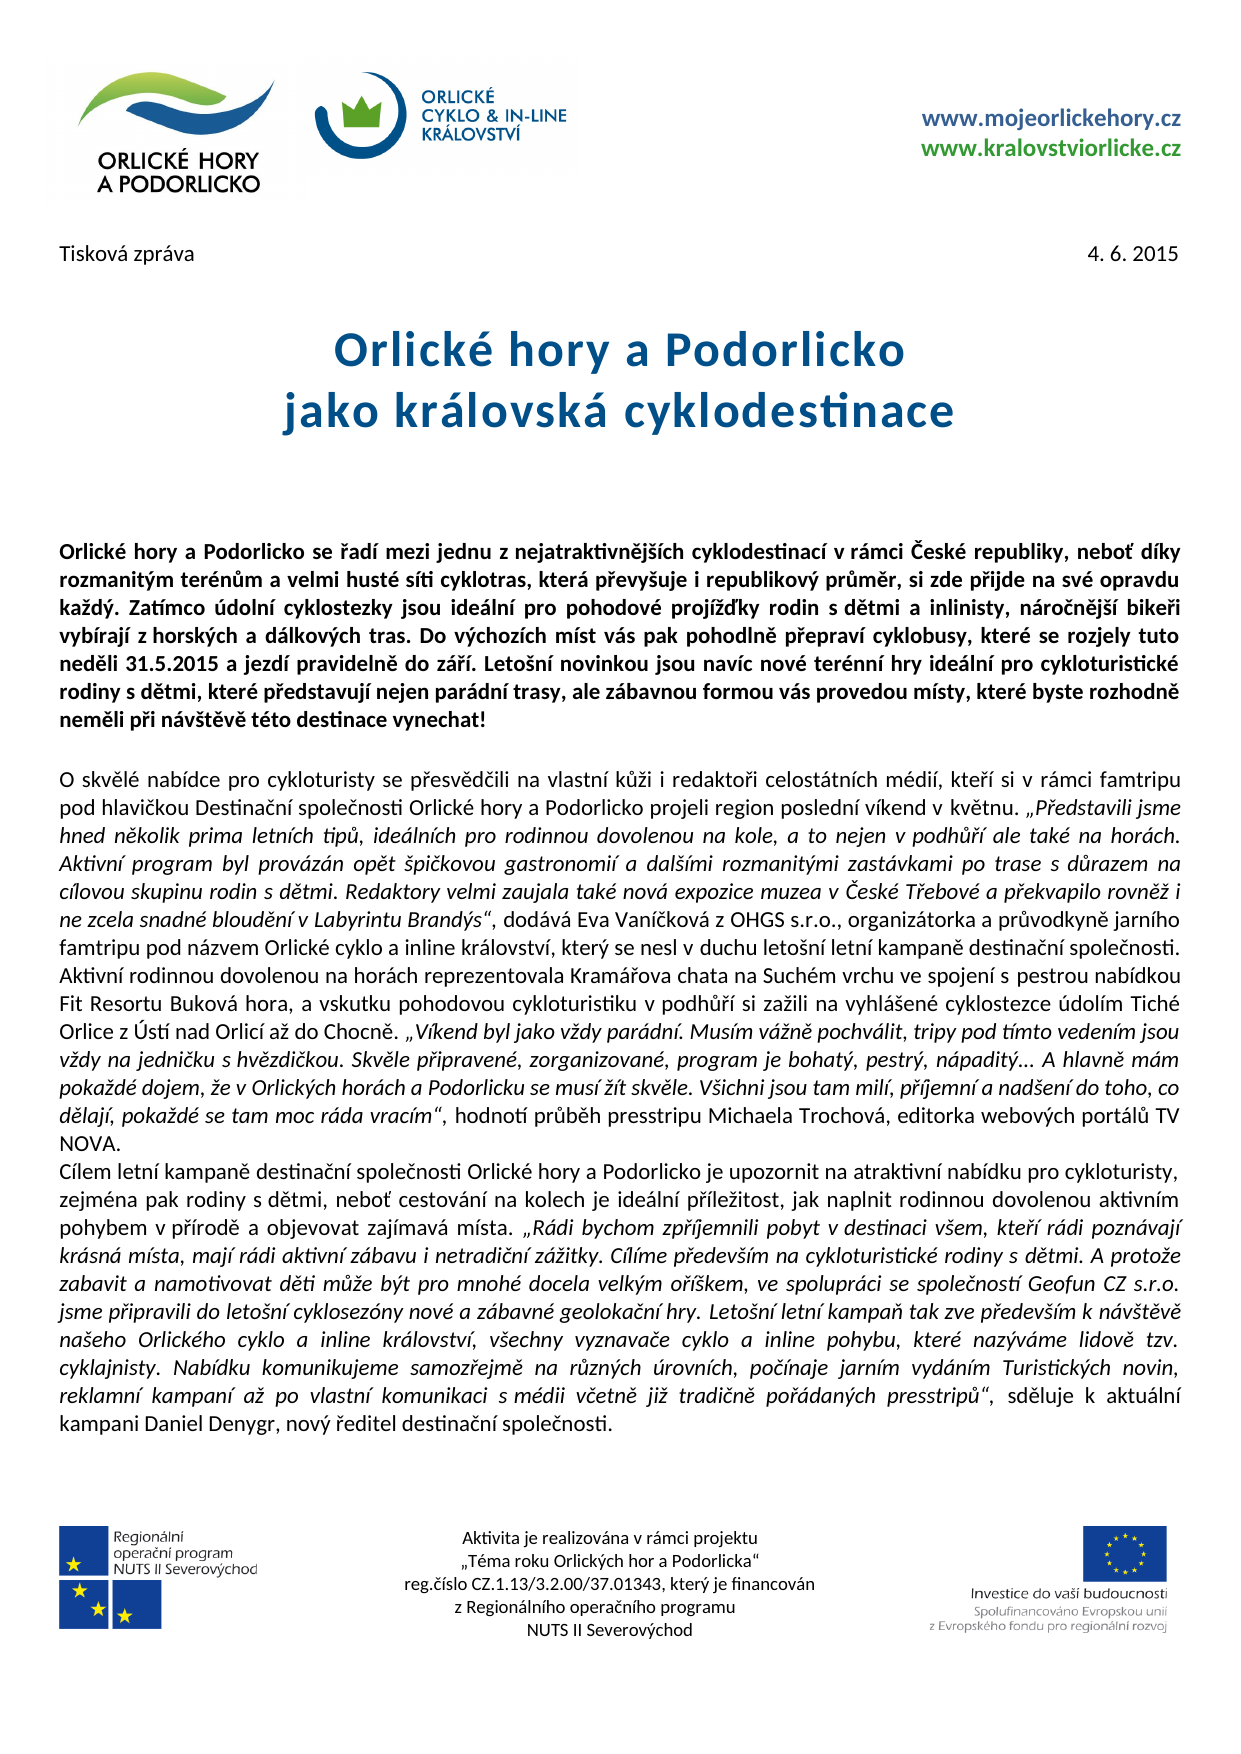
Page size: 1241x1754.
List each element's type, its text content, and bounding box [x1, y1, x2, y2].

text O skvělé nabídce pro cykloturisty se přesvědčili na vlastní kůži i redaktoři celostátních médií, kteří si v rámci famtripu pod hlavičkou Destinační společnosti Orlické hory a Podorlicko projeli region poslední víkend v květnu. „Představili jsme hned několik prima letních tipů, ideálních pro rodinnou dovolenou na kole, a to nejen v podhůří ale také na horách. Aktivní program byl provázán opět špičkovou gastronomií a dalšími rozmanitými zastávkami po trase s důrazem na cílovou skupinu rodin s dětmi. Redaktory velmi zaujala také nová expozice muzea v České Třebové a překvapilo rovněž i ne zcela snadné bloudění v Labyrintu Brandýs“, dodává Eva Vaníčková z OHGS s.r.o., organizátorka a průvodkyně jarního famtripu pod názvem Orlické cyklo a inline království, který se nesl v duchu letošní letní kampaně destinační společnosti. Aktivní rodinnou dovolenou na horách reprezentovala Kramářova chata na Suchém vrchu ve spojení s pestrou nabídkou Fit Resortu Buková hora, a vskutku pohodovou cykloturistiku v podhůří si zažili na vyhlášené cyklostezce údolím Tiché Orlice z Ústí nad Orlicí až do Chocně. „Víkend byl jako vždy parádní. Musím vážně pochválit, tripy pod tímto vedením jsou vždy na jedničku s hvězdičkou. Skvěle připravené, zorganizované, program je bohatý, pestrý, nápaditý... A hlavně mám pokaždé dojem, že v Orlických horách a Podorlicku se musí žít skvěle. Všichni jsou tam milí, příjemní a nadšení do toho, co dělají, pokaždé se tam moc ráda vracím“, hodnotí průběh presstripu Michaela Trochová, editorka webových portálů TV NOVA. [59, 765, 1181, 1157]
text Orlické hory a Podorlicko [59, 318, 1181, 379]
text Orlické hory a Podorlicko se řadí mezi jednu z nejatraktivnějších cyklodestinací v rámci České republiky, neboť díky rozmanitým terénům a velmi husté síti cyklotras, která převyšuje i republikový průměr, si zde přijde na své opravdu každý. Zatímco údolní cyklostezky jsou ideální pro pohodové projížďky rodin s dětmi a inlinisty, náročnější bikeři vybírají z horských a dálkových tras. Do výchozích míst vás pak pohodlně přepraví cyklobusy, které se rozjely tuto neděli 31.5.2015 a jezdí pravidelně do září. Letošní novinkou jsou navíc nové terénní hry ideální pro cykloturistické rodiny s dětmi, které představují nejen parádní trasy, ale zábavnou formou vás provedou místy, které byste rozhodně neměli při návštěvě této destinace vynechat! [59, 537, 1181, 733]
text Tisková zpráva 4. 6. 2015 [59, 239, 1181, 267]
picture [59, 1526, 257, 1629]
text Cílem letní kampaně destinační společnosti Orlické hory a Podorlicko je upozornit na atraktivní nabídku pro cykloturisty, zejména pak rodiny s dětmi, neboť cestování na kolech je ideální příležitost, jak naplnit rodinnou dovolenou aktivním pohybem v přírodě a objevovat zajímavá místa. „Rádi bychom zpříjemnili pobyt v destinaci všem, kteří rádi poznávají krásná místa, mají rádi aktivní zábavu i netradiční zážitky. Cílíme především na cykloturistické rodiny s dětmi. A protože zabavit a namotivovat děti může být pro mnohé docela velkým oříškem, ve spolupráci se společností Geofun CZ s.r.o. jsme připravili do letošní cyklosezóny nové a zábavné geolokační hry. Letošní letní kampaň tak zve především k návštěvě našeho Orlického cyklo a inline království, všechny vyznavače cyklo a inline pohybu, které nazýváme lidově tzv. cyklajnisty. Nabídku komunikujeme samozřejmě na různých úrovních, počínaje jarním vydáním Turistických novin, reklamní kampaní až po vlastní komunikaci s médii včetně již tradičně pořádaných presstripů“, sděluje k aktuální kampani Daniel Denygr, nový ředitel destinační společnosti. [59, 1157, 1181, 1437]
picture [43, 57, 580, 205]
text jako královská cyklodestinace [59, 379, 1181, 440]
picture [929, 1526, 1167, 1633]
